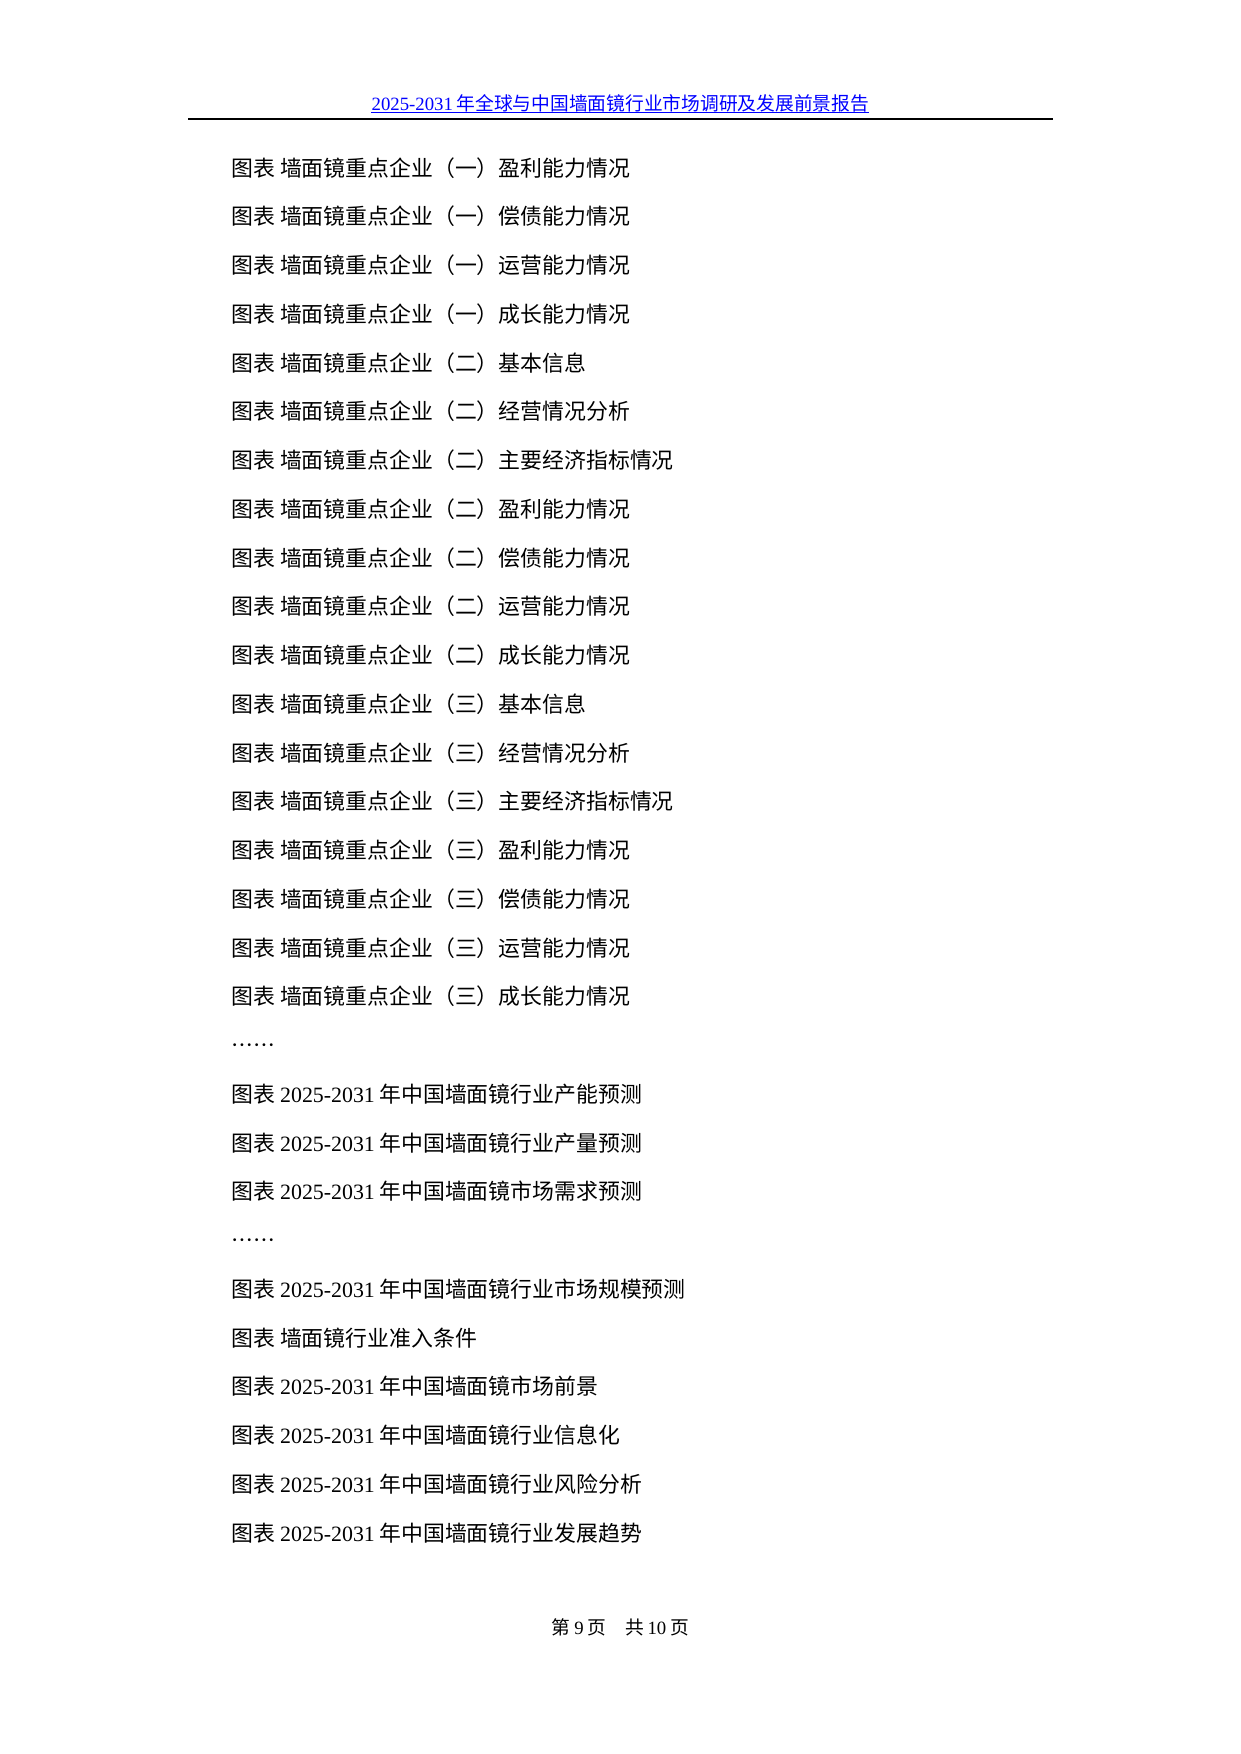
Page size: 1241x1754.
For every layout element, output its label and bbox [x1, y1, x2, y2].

text [187, 150, 1053, 1548]
